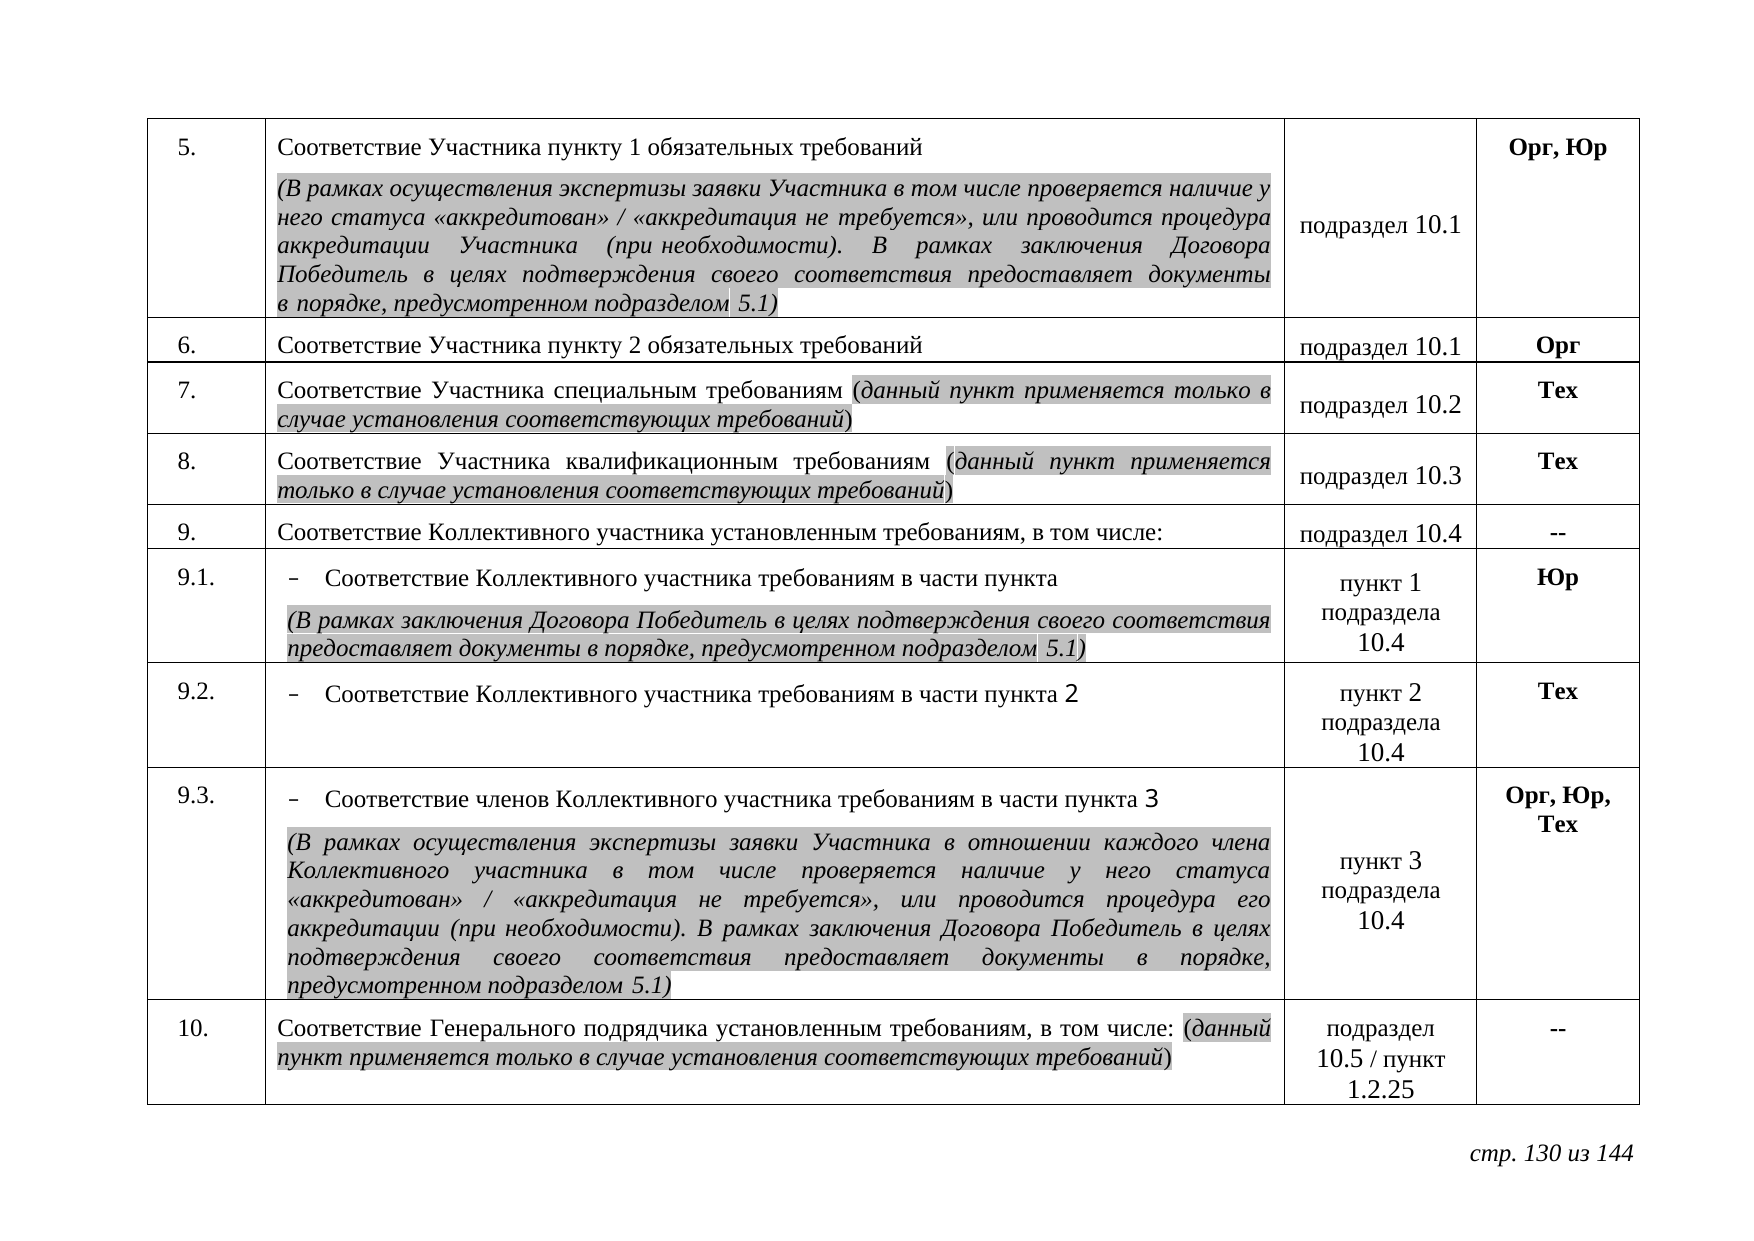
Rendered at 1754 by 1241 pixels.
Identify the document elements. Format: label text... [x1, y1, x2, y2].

table_cell -- [1477, 1000, 1639, 1104]
table_cell Соответствие Коллективного участника установленным требованиям, в том числе: [266, 505, 1284, 548]
table_cell Орг, Юр, Тех [1477, 768, 1639, 999]
table_cell [148, 119, 265, 317]
table_cell [148, 363, 265, 432]
table_cell [148, 505, 265, 548]
table_cell подраздел 10.4 [1285, 505, 1476, 548]
table_cell Соответствие Участника пункту 2 обязательных требований [266, 318, 1284, 361]
table_cell Тех [1477, 663, 1639, 767]
table_cell Соответствие Участника специальным требованиям (данный пункт применяется только в случае установления соответствующих требований) [266, 363, 1284, 432]
table_cell Орг [1477, 318, 1639, 361]
table_cell пункт 1 подраздела 10.4 [1285, 549, 1476, 662]
table_cell пункт 2 подраздела 10.4 [1285, 663, 1476, 767]
table_cell подраздел 10.1 [1285, 119, 1476, 317]
table_cell Юр [1477, 549, 1639, 662]
table_cell подраздел 10.5 / пункт 1.2.25 [1285, 1000, 1476, 1104]
table_cell -- [1477, 505, 1639, 548]
table_cell Тех [1477, 363, 1639, 432]
table_cell [148, 1000, 265, 1104]
table_cell Соответствие Коллективного участника требованиям в части пункта 2 [266, 663, 1284, 767]
table_cell Соответствие Участника пункту 1 обязательных требований (В рамках осуществления экспертизы заявки Участника в том числе проверяется наличие у него статуса «аккредитован» / «аккредитация не требуется», или проводится процедура аккредитации Участника (при необходимости). В рамках заключения Договора Победитель в целях подтверждения своего соответствия предоставляет документы в порядке, предусмотренном подразделом 5.1) [266, 119, 1284, 317]
table_cell [148, 663, 265, 767]
table_cell Соответствие Генерального подрядчика установленным требованиям, в том числе: (данный пункт применяется только в случае установления соответствующих требований) [266, 1000, 1284, 1104]
table_cell Орг, Юр [1477, 119, 1639, 317]
table_cell подраздел 10.3 [1285, 434, 1476, 503]
table_cell [148, 768, 265, 999]
table_cell подраздел 10.1 [1285, 318, 1476, 361]
table_cell [148, 549, 265, 662]
table_cell [148, 434, 265, 503]
table_cell Тех [1477, 434, 1639, 503]
table_cell пункт 3 подраздела 10.4 [1285, 768, 1476, 999]
table_cell Соответствие Коллективного участника требованиям в части пункта (В рамках заключения Договора Победитель в целях подтверждения своего соответствия предоставляет документы в порядке, предусмотренном подразделом 5.1) [266, 549, 1284, 662]
table_cell Соответствие Участника квалификационным требованиям (данный пункт применяется только в случае установления соответствующих требований) [266, 434, 1284, 503]
table_cell подраздел 10.2 [1285, 363, 1476, 432]
table_cell Соответствие членов Коллективного участника требованиям в части пункта 3 (В рамках осуществления экспертизы заявки Участника в отношении каждого члена Коллективного участника в том числе проверяется наличие у него статуса «аккредитован» / «аккредитация не требуется», или проводится процедура его аккредитации (при необходимости). В рамках заключения Договора Победитель в целях подтверждения своего соответствия предоставляет документы в порядке, предусмотренном подразделом 5.1) [266, 768, 1284, 999]
table_cell [148, 318, 265, 361]
